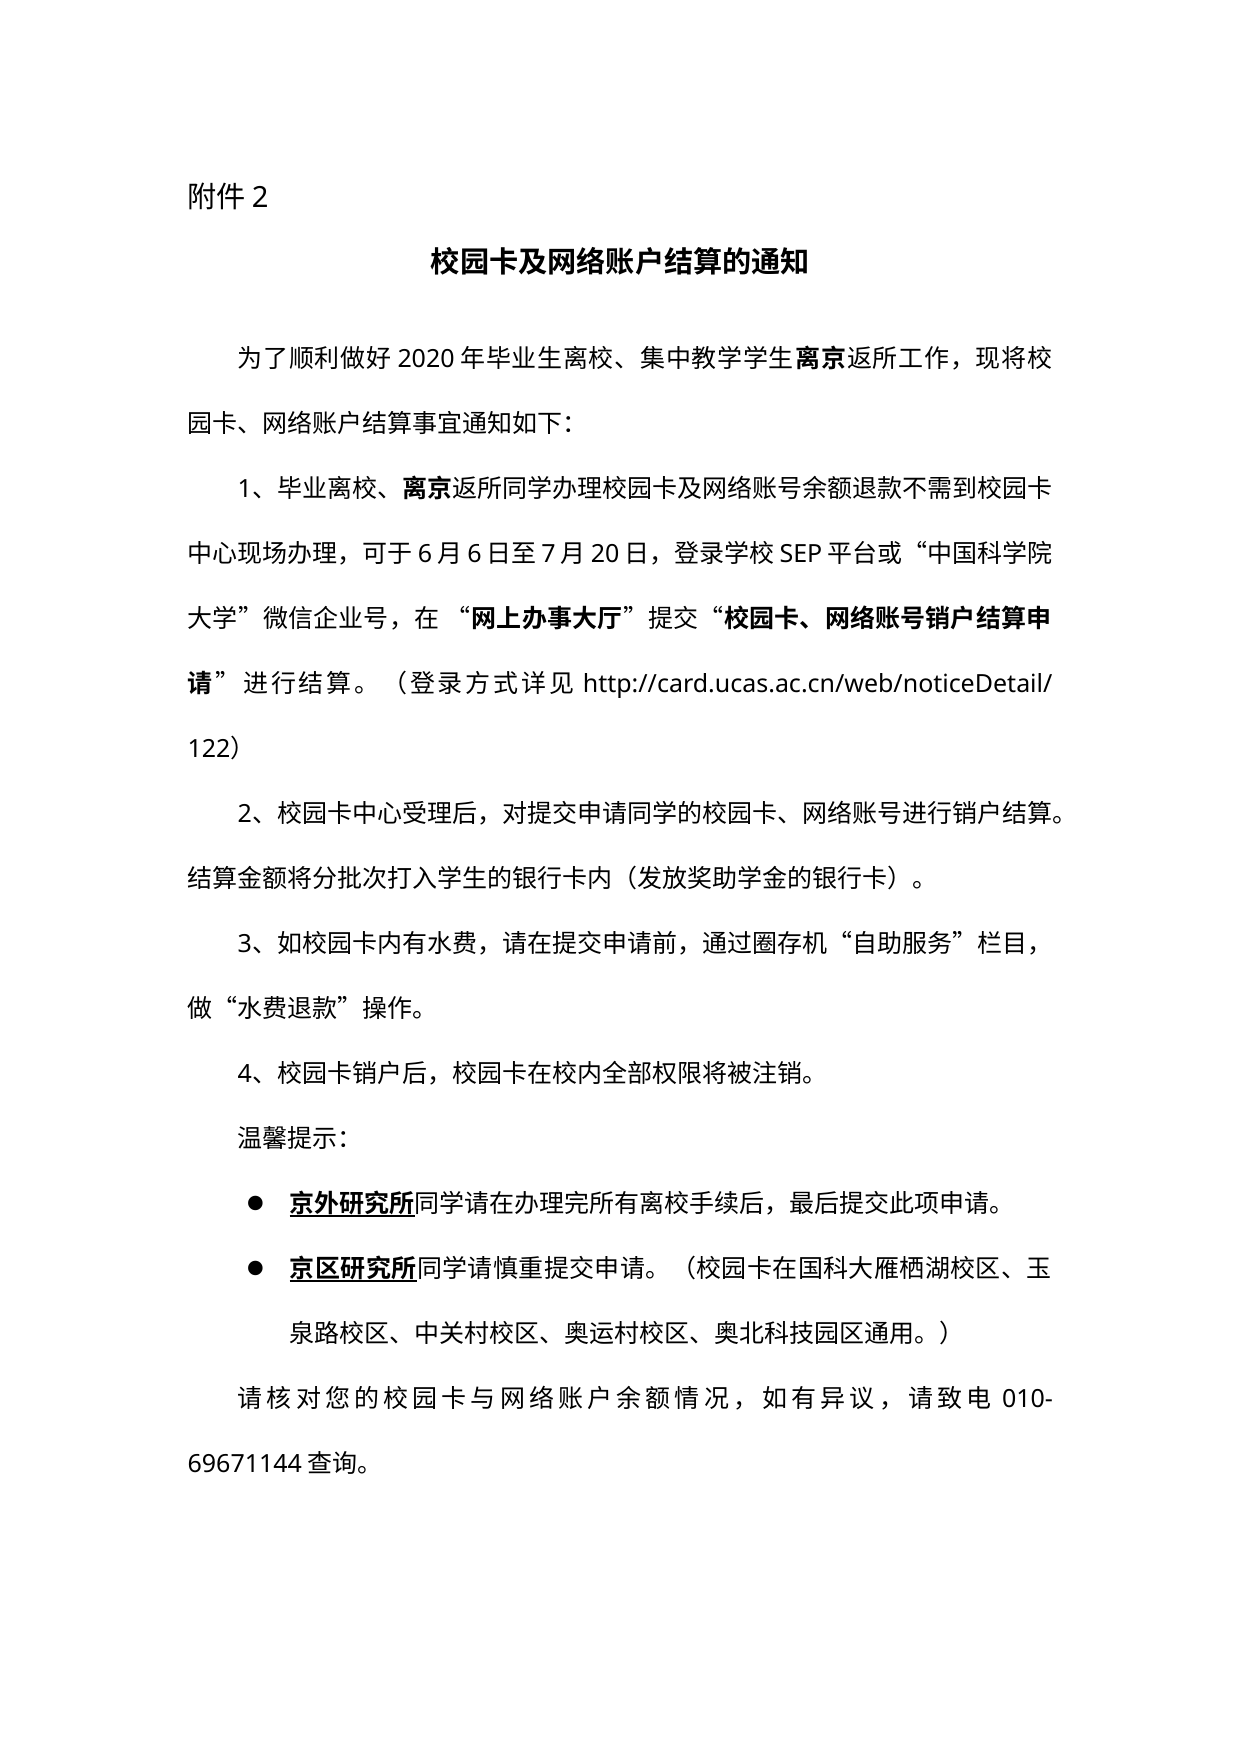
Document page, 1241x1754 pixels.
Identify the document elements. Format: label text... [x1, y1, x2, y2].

text 校园卡及网络账户结算的通知 [187, 227, 1053, 292]
list 京外研究所同学请在办理完所有离校手续后，最后提交此项申请。 [246, 1169, 1053, 1234]
text 为了顺利做好2020年毕业生离校、集中教学学生离京返所工作，现将校园卡、网络账户结算事宜通知如下： [187, 324, 1053, 454]
text 请核对您的校园卡与网络账户余额情况，如有异议，请致电010-69671144查询。 [187, 1364, 1053, 1494]
text 附件2 [187, 162, 1053, 227]
text 2、校园卡中心受理后，对提交申请同学的校园卡、网络账号进行销户结算。结算金额将分批次打入学生的银行卡内（发放奖助学金的银行卡）。 [187, 779, 1053, 909]
text 4、校园卡销户后，校园卡在校内全部权限将被注销。 [187, 1039, 1053, 1104]
text 1、毕业离校、离京返所同学办理校园卡及网络账号余额退款不需到校园卡中心现场办理，可于6月6日至7月20日，登录学校SEP平台或“中国科学院大学”微信企业号，在 “网上办事大厅”提交“校园卡、网络账号销户结算申请”进行结算。（登录方式详见http://card.ucas.ac.cn/web/noticeDetail/122） [187, 454, 1053, 779]
text 温馨提示： [187, 1104, 1053, 1169]
text 3、如校园卡内有水费，请在提交申请前，通过圈存机“自助服务”栏目，做“水费退款”操作。 [187, 909, 1053, 1039]
list 京区研究所同学请慎重提交申请。（校园卡在国科大雁栖湖校区、玉泉路校区、中关村校区、奥运村校区、奥北科技园区通用。） [246, 1234, 1053, 1364]
